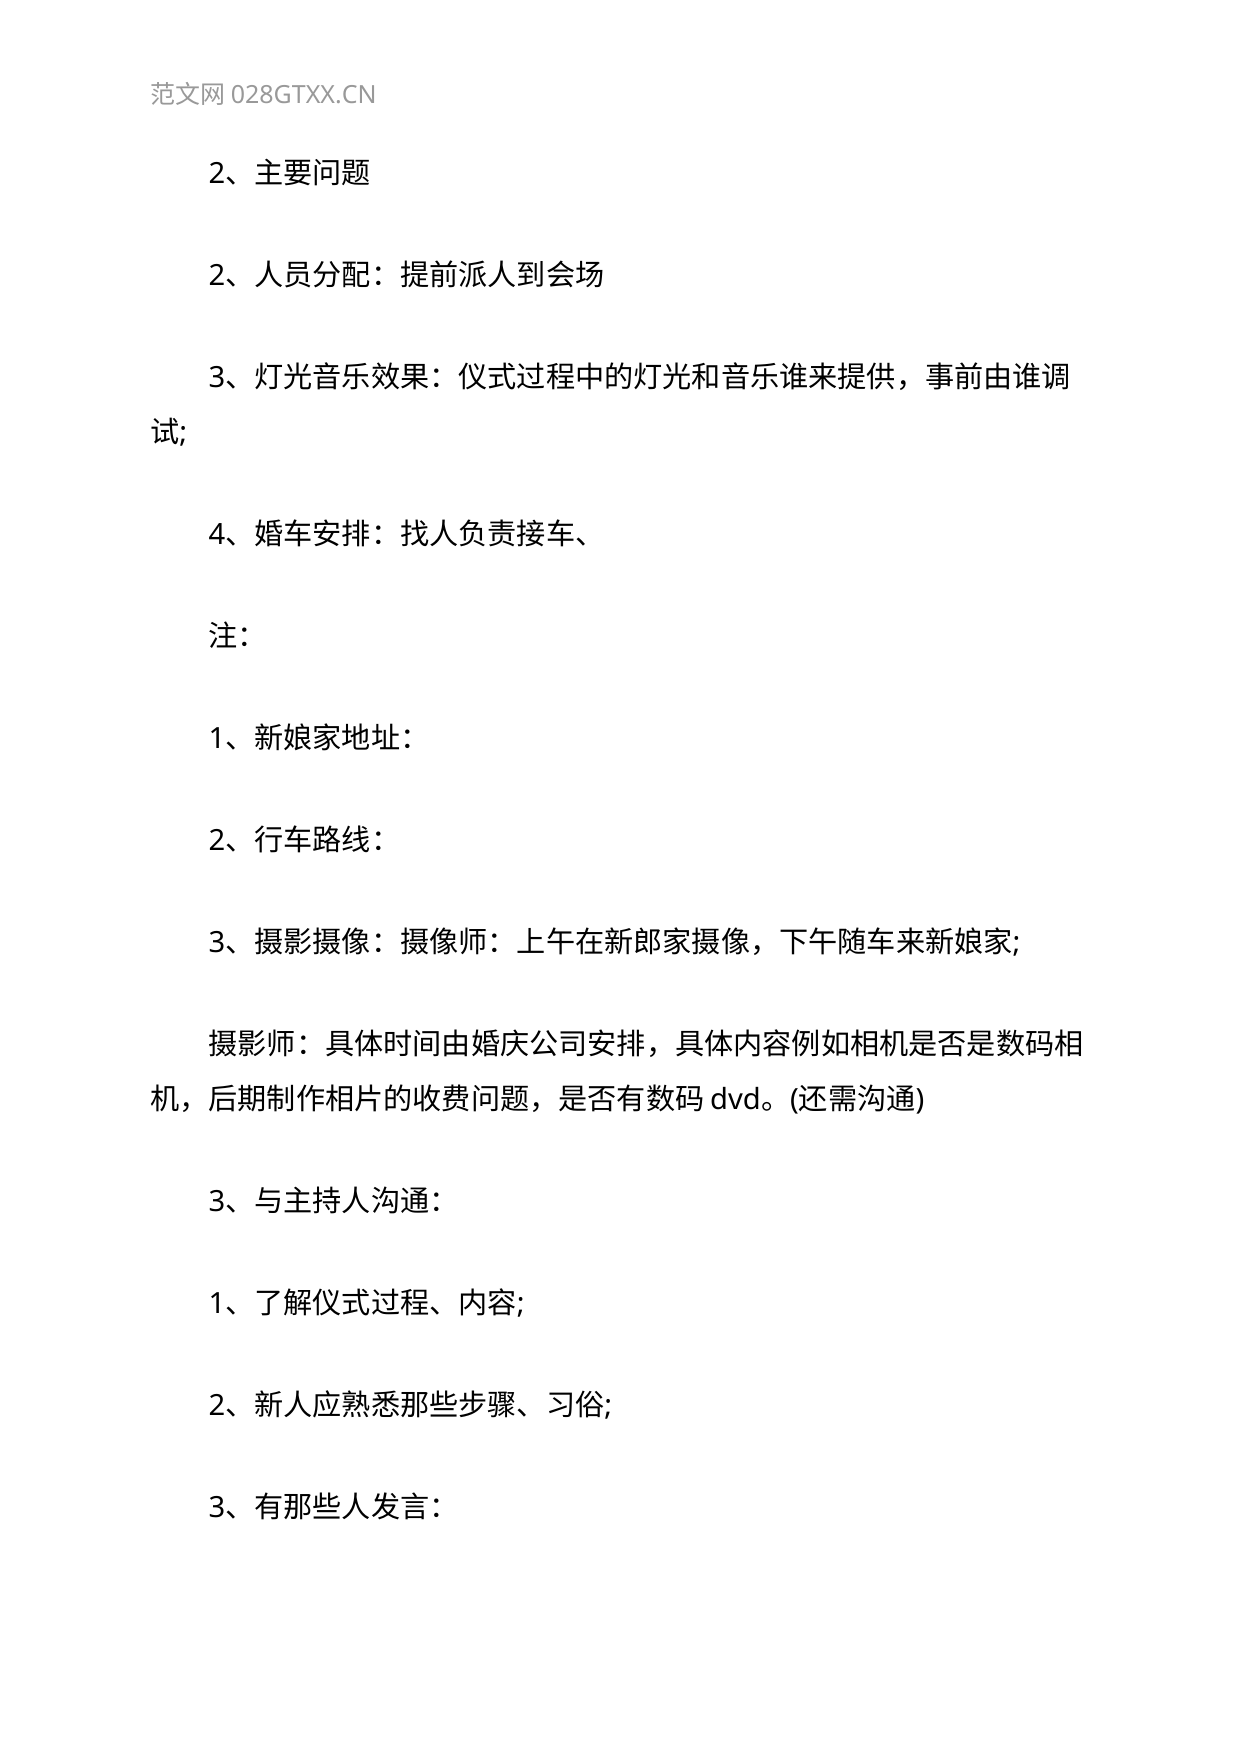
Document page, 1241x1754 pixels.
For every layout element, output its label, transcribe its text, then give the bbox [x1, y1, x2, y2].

text 2、行车路线： [150, 817, 1090, 859]
text 3、摄影摄像：摄像师：上午在新郎家摄像，下午随车来新娘家; [150, 919, 1090, 961]
text 3、有那些人发言： [150, 1483, 1090, 1526]
text 1、了解仪式过程、内容; [150, 1279, 1090, 1322]
text 2、主要问题 [150, 150, 1090, 192]
text 3、与主持人沟通： [150, 1177, 1090, 1220]
text 2、人员分配：提前派人到会场 [150, 252, 1090, 294]
text 1、新娘家地址： [150, 715, 1090, 757]
text 摄影师：具体时间由婚庆公司安排，具体内容例如相机是否是数码相机，后期制作相片的收费问题，是否有数码dvd。(还需沟通) [150, 1021, 1090, 1118]
text 2、新人应熟悉那些步骤、习俗; [150, 1381, 1090, 1424]
text 3、灯光音乐效果：仪式过程中的灯光和音乐谁来提供，事前由谁调试; [150, 354, 1090, 451]
text 4、婚车安排：找人负责接车、 [150, 511, 1090, 553]
text 注： [150, 613, 1090, 655]
